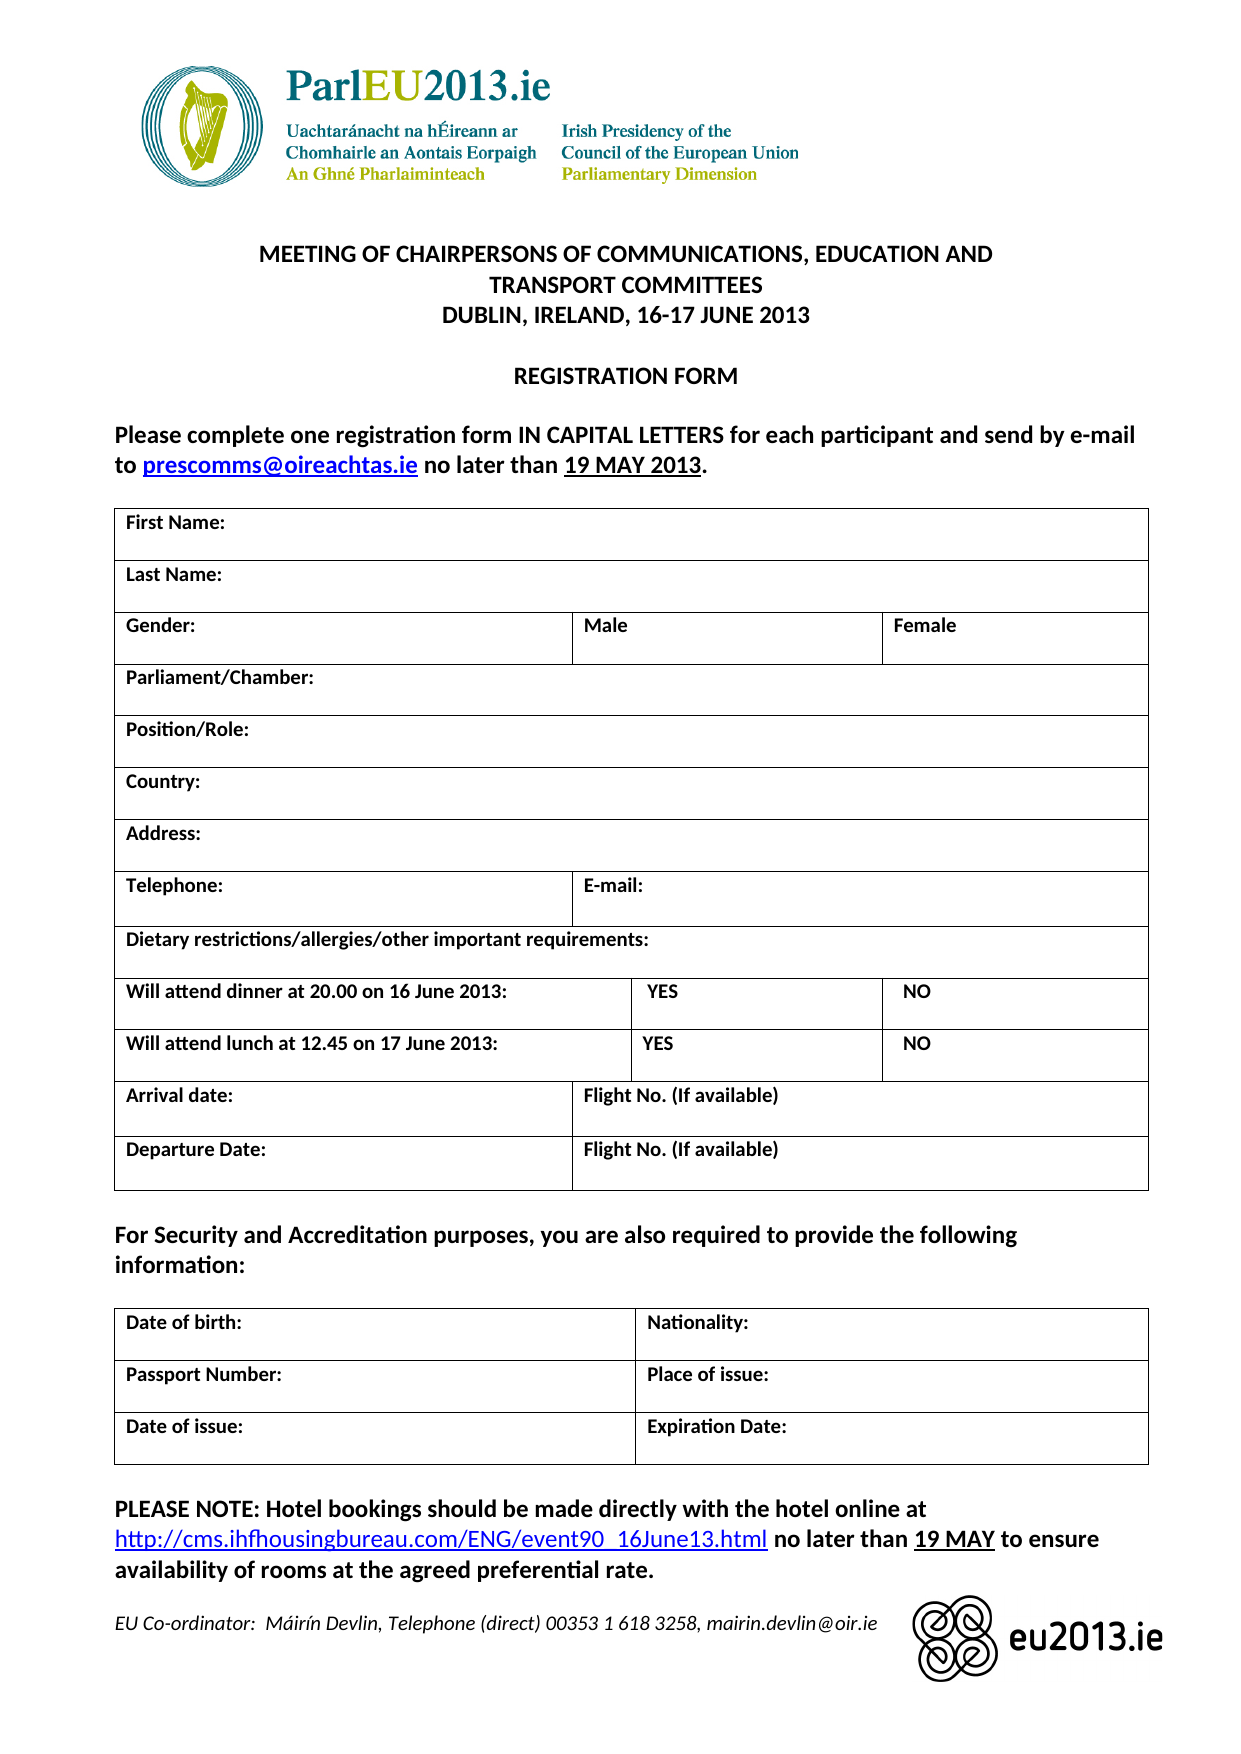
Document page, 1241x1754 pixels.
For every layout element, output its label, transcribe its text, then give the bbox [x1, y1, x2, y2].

table_cell E-mail: [573, 872, 1148, 926]
table_cell YES [632, 1030, 882, 1081]
table_cell Place of issue: [636, 1361, 1148, 1412]
table_cell Passport Number: [115, 1361, 635, 1412]
table_cell Will attend dinner at 20.00 on 16 June 2013: [115, 979, 631, 1029]
table_cell Last Name: [115, 561, 1148, 612]
table_header Date of birth: [115, 1309, 635, 1360]
table_cell Arrival date: [115, 1082, 572, 1136]
text TRANSPORT COMMITTEES [114, 269, 1137, 299]
table_header First Name: [115, 509, 1148, 560]
table_header Nationality: [636, 1309, 1148, 1360]
table_cell Will attend lunch at 12.45 on 17 June 2013: [115, 1030, 631, 1081]
table_cell Date of issue: [115, 1413, 635, 1464]
text DUBLIN, IRELAND, 16-17 JUNE 2013 [114, 299, 1137, 330]
text For Security and Accreditation purposes, you are also required to provide the following information: [114, 1219, 1137, 1280]
table_cell Position/Role: [115, 716, 1148, 767]
table_cell YES [632, 979, 882, 1029]
text REGISTRATION FORM [114, 360, 1137, 391]
table_cell Address: [115, 820, 1148, 871]
table_cell Male [573, 613, 882, 663]
picture [912, 1595, 1163, 1682]
table_cell Gender: [115, 613, 572, 663]
text MEETING OF CHAIRPERSONS OF COMMUNICATIONS, EDUCATION AND [114, 238, 1137, 269]
table_cell Telephone: [115, 872, 572, 926]
table_cell Country: [115, 768, 1148, 819]
text Please complete one registration form IN CAPITAL LETTERS for each participant and send by e-mail to prescomms@oireachtas.ie no later than 19 MAY 2013. [114, 419, 1137, 480]
picture [141, 66, 799, 187]
table_cell NO [883, 1030, 1148, 1081]
table_cell NO [883, 979, 1148, 1029]
table_cell Flight No. (If available) [573, 1137, 1148, 1190]
table_cell Flight No. (If available) [573, 1082, 1148, 1136]
table_cell Dietary restrictions/allergies/other important requirements: [115, 927, 1148, 977]
table_cell Female [883, 613, 1148, 663]
text PLEASE NOTE: Hotel bookings should be made directly with the hotel online at http://cms.ihfhousingbureau.com/ENG/event90_16June13.html no later than 19 MAY to ensure availability of rooms at the agreed preferential rate. [114, 1493, 1137, 1584]
table_cell Expiration Date: [636, 1413, 1148, 1464]
table_cell Parliament/Chamber: [115, 665, 1148, 715]
table_cell Departure Date: [115, 1137, 572, 1190]
